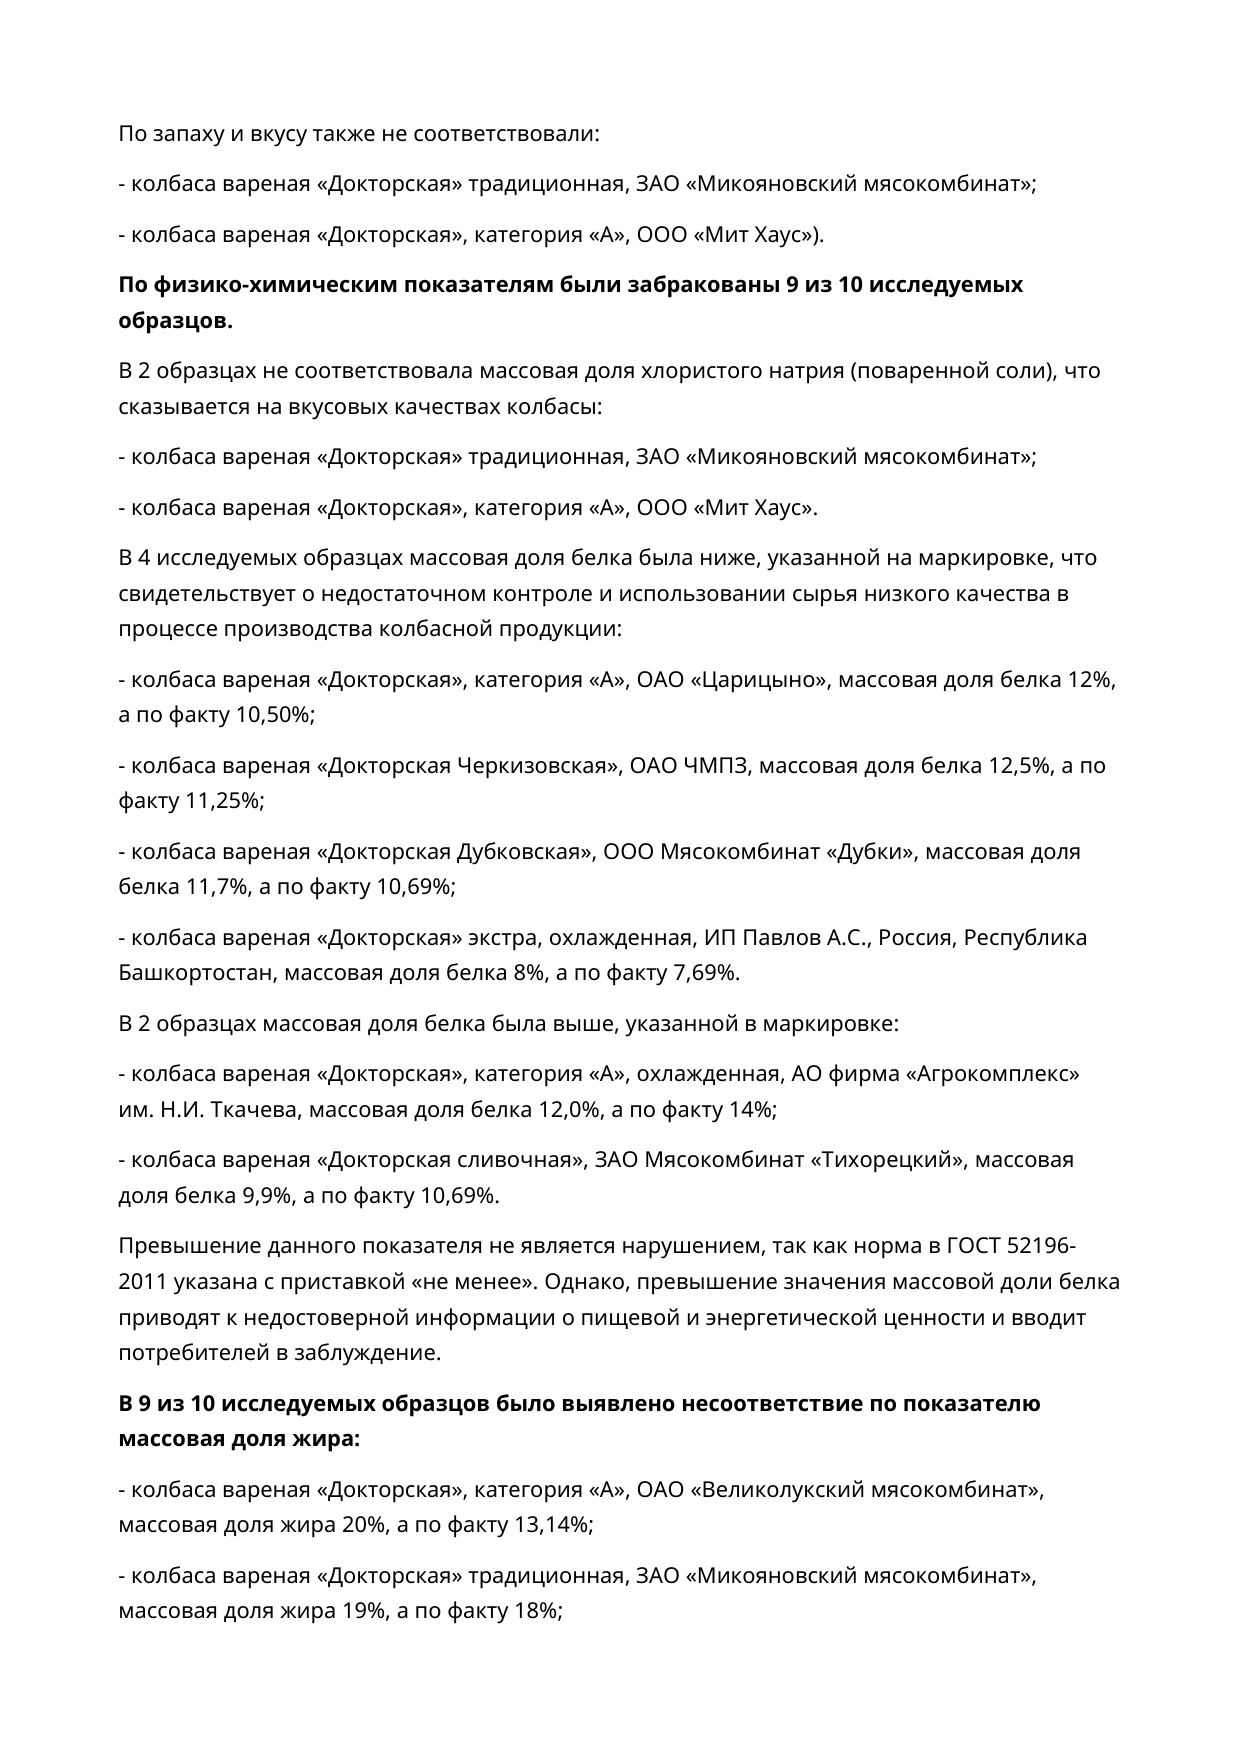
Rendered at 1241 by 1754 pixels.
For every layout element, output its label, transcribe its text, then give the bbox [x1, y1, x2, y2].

text - колбаса вареная «Докторская» традиционная, ЗАО «Микояновский мясокомбинат»; [118, 441, 1122, 471]
text По физико-химическим показателям были забракованы 9 из 10 исследуемых образцов. [118, 269, 1122, 334]
text - колбаса вареная «Докторская», категория «А», ОАО «Великолукский мясокомбинат», массовая доля жира 20%, а по факту 13,14%; [118, 1474, 1122, 1539]
text - колбаса вареная «Докторская Дубковская», ООО Мясокомбинат «Дубки», массовая доля белка 11,7%, а по факту 10,69%; [118, 836, 1122, 901]
text Превышение данного показателя не является нарушением, так как норма в ГОСТ 52196-2011 указана с приставкой «не менее». Однако, превышение значения массовой доли белка приводят к недостоверной информации о пищевой и энергетической ценности и вводит потребителей в заблуждение. [118, 1230, 1122, 1367]
text По запаху и вкусу также не соответствовали: [118, 118, 1122, 148]
text - колбаса вареная «Докторская» экстра, охлажденная, ИП Павлов А.С., Россия, Республика Башкортостан, массовая доля белка 8%, а по факту 7,69%. [118, 922, 1122, 987]
text - колбаса вареная «Докторская Черкизовская», ОАО ЧМПЗ, массовая доля белка 12,5%, а по факту 11,25%; [118, 749, 1122, 815]
text - колбаса вареная «Докторская сливочная», ЗАО Мясокомбинат «Тихорецкий», массовая доля белка 9,9%, а по факту 10,69%. [118, 1144, 1122, 1209]
text В 9 из 10 исследуемых образцов было выявлено несоответствие по показателю массовая доля жира: [118, 1388, 1122, 1453]
text - колбаса вареная «Докторская» традиционная, ЗАО «Микояновский мясокомбинат»; [118, 168, 1122, 198]
text В 2 образцах не соответствовала массовая доля хлористого натрия (поваренной соли), что сказывается на вкусовых качествах колбасы: [118, 355, 1122, 421]
text - колбаса вареная «Докторская», категория «А», ООО «Мит Хаус». [118, 491, 1122, 521]
text - колбаса вареная «Докторская», категория «А», ООО «Мит Хаус»). [118, 219, 1122, 248]
text - колбаса вареная «Докторская», категория «А», охлажденная, АО фирма «Агрокомплекс» им. Н.И. Ткачева, массовая доля белка 12,0%, а по факту 14%; [118, 1058, 1122, 1123]
text - колбаса вареная «Докторская», категория «А», ОАО «Царицыно», массовая доля белка 12%, а по факту 10,50%; [118, 663, 1122, 729]
text В 4 исследуемых образцах массовая доля белка была ниже, указанной на маркировке, что свидетельствует о недостаточном контроле и использовании сырья низкого качества в процессе производства колбасной продукции: [118, 542, 1122, 643]
text - колбаса вареная «Докторская» традиционная, ЗАО «Микояновский мясокомбинат», массовая доля жира 19%, а по факту 18%; [118, 1560, 1122, 1625]
text В 2 образцах массовая доля белка была выше, указанной в маркировке: [118, 1008, 1122, 1037]
